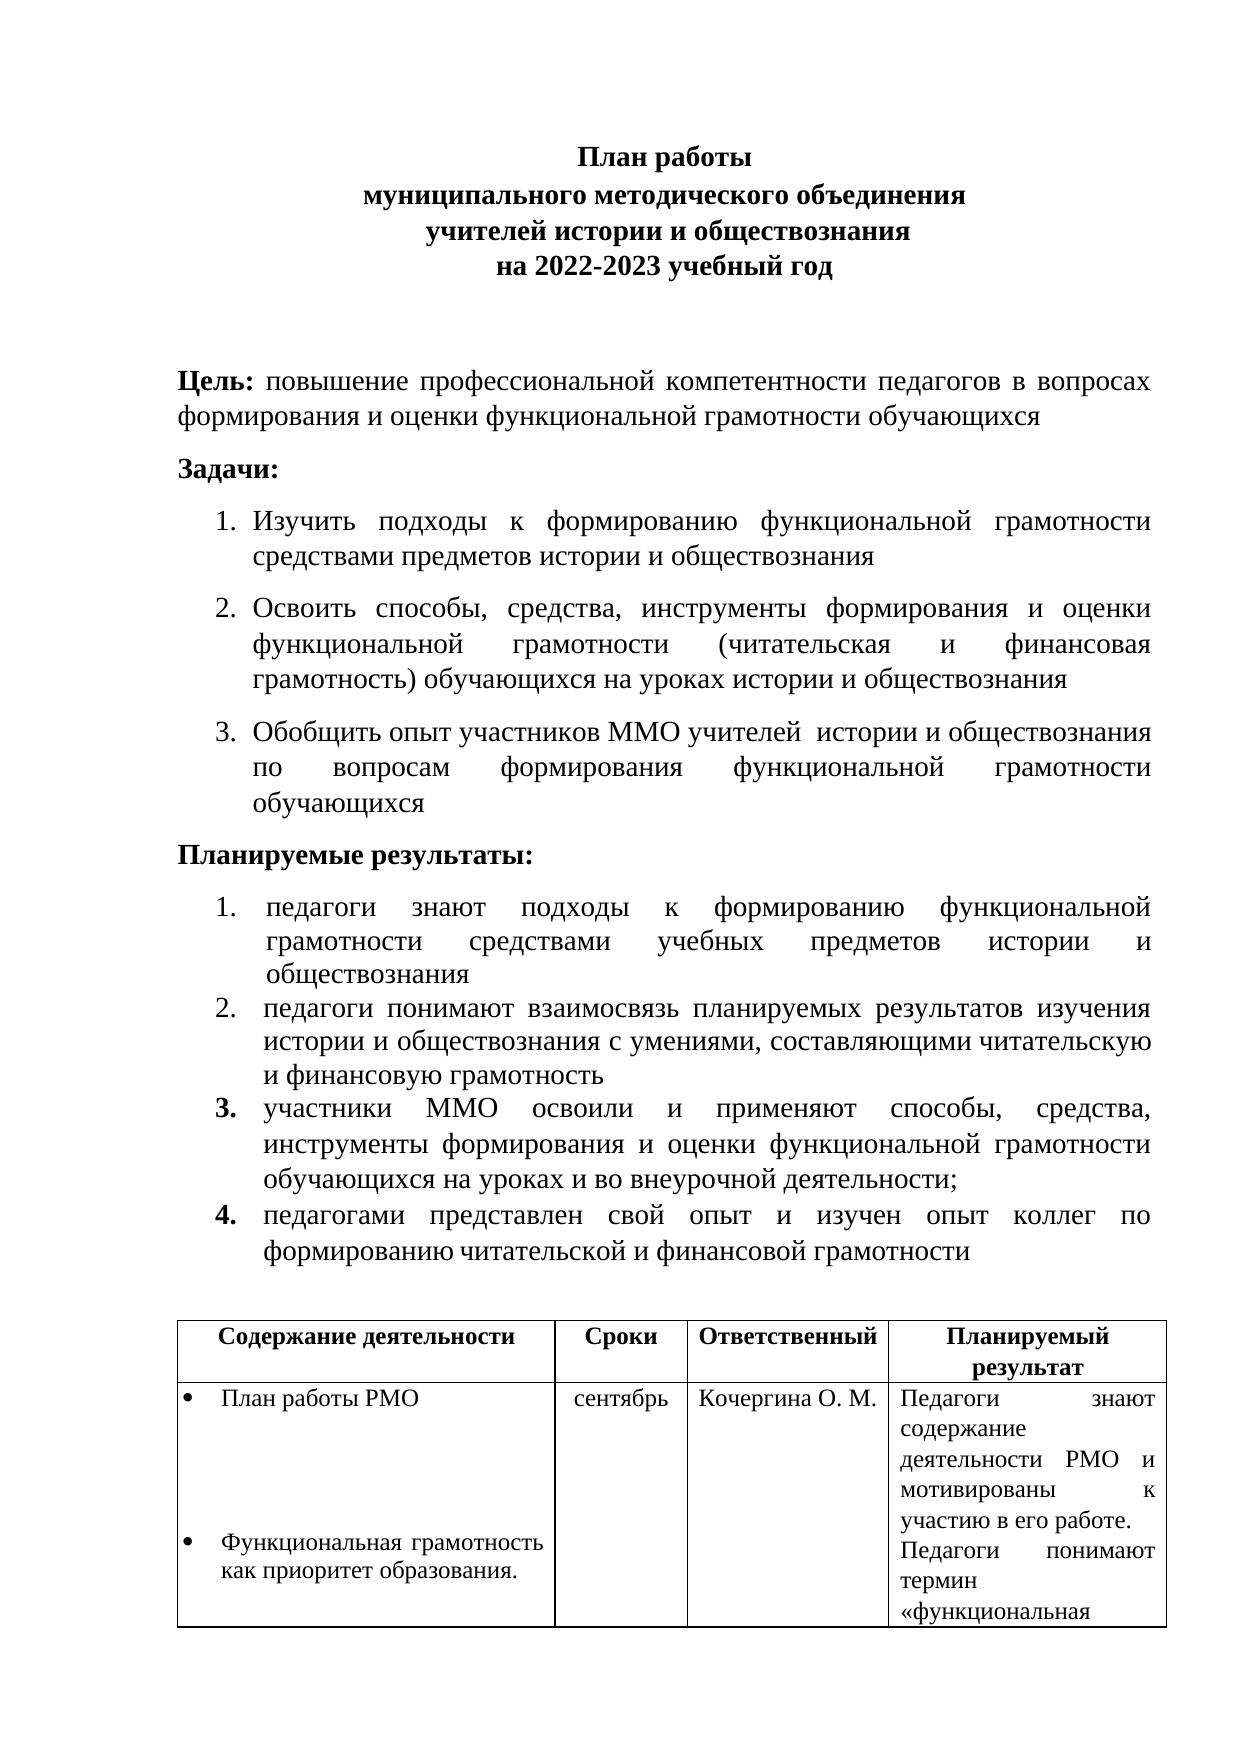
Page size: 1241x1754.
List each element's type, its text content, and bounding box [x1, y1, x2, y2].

list участники ММО освоили и применяют способы, средства, инструменты формирования и оценки функциональной грамотности обучающихся на уроках и во внеурочной деятельности; [215, 1091, 1152, 1195]
text муниципального методического объединения [177, 177, 1152, 211]
table_cell сентябрь [556, 1383, 687, 1626]
text на 2022-2023 учебный год [177, 248, 1152, 282]
subtitle План работы [177, 139, 1152, 172]
list педагогами представлен свой опыт и изучен опыт коллег по формированию читательской и финансовой грамотности [215, 1197, 1152, 1266]
list Освоить способы, средства, инструменты формирования и оценки функциональной грамотности (читательская и финансовая грамотность) обучающихся на уроках истории и обществознания [215, 591, 1152, 695]
list педагоги знают подходы к формированию функциональной грамотности средствами учебных предметов истории и обществознания [215, 889, 1152, 990]
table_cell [178, 1383, 554, 1626]
table_header Ответственный [688, 1321, 888, 1382]
text Цель: повышение профессиональной компетентности педагогов в вопросах формирования и оценки функциональной грамотности обучающихся [177, 363, 1152, 432]
list Изучить подходы к формированию функциональной грамотности средствами предметов истории и обществознания [215, 503, 1152, 572]
text Планируемые результаты: [177, 837, 1152, 871]
list Обобщить опыт участников ММО учителей истории и обществознания по вопросам формирования функциональной грамотности обучающихся [215, 714, 1152, 818]
list педагоги понимают взаимосвязь планируемых результатов изучения истории и обществознания с умениями, составляющими читательскую и финансовую грамотность [215, 990, 1152, 1091]
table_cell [889, 1383, 1166, 1626]
text Задачи: [177, 451, 1152, 484]
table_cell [688, 1383, 888, 1626]
table_header Сроки [556, 1321, 687, 1382]
table_header Содержание деятельности [178, 1321, 554, 1382]
table_header Планируемый результат [889, 1321, 1166, 1382]
text учителей истории и обществознания [177, 213, 1152, 247]
